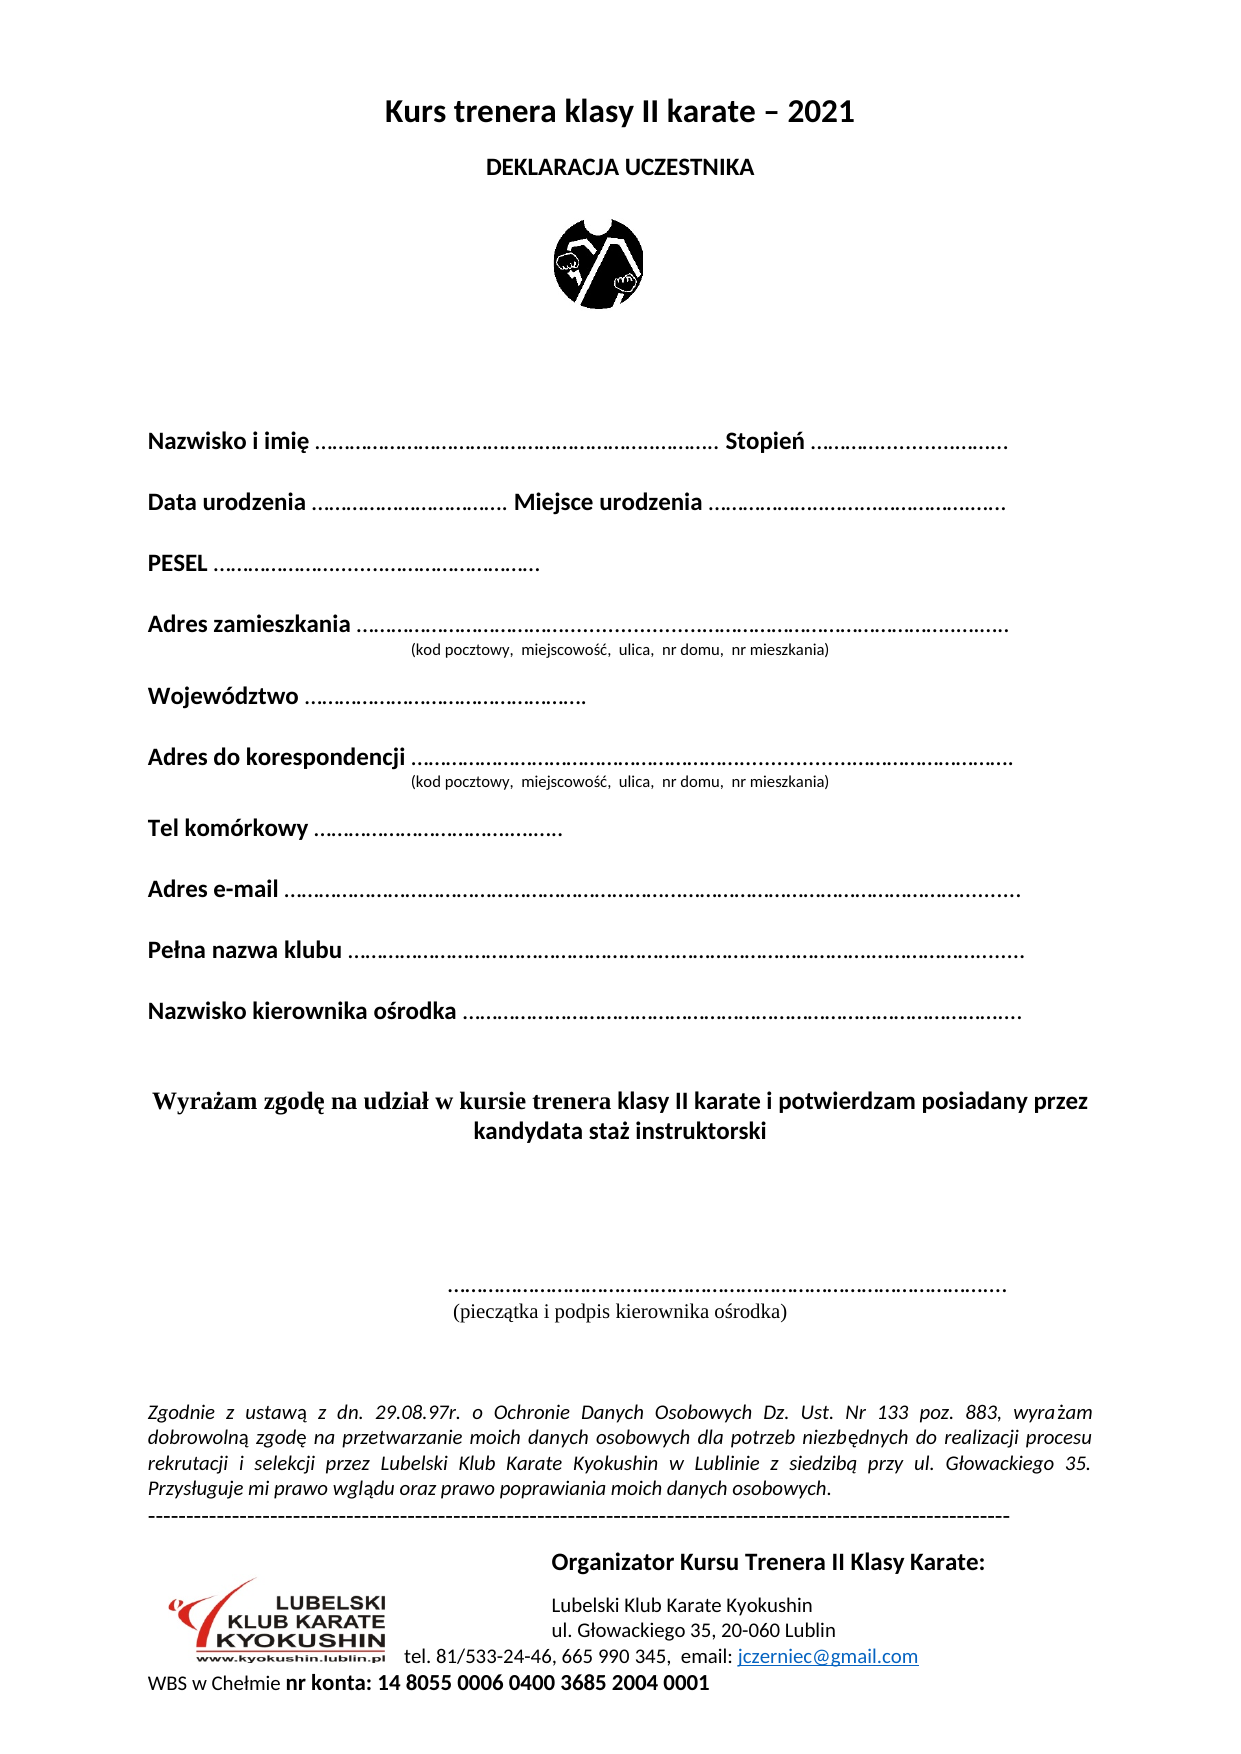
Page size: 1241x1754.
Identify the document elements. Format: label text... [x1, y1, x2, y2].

text (pieczątka i podpis kierownika ośrodka) [148, 1298, 1093, 1323]
text Nazwisko i imię …………………………………………………..……….. Stopień …………............……... [148, 426, 1093, 456]
picture [166, 1574, 386, 1662]
text ----------------------------------------------------------------------------------------------------------------- [148, 1501, 1093, 1531]
text ul. Głowackiego 35, 20-060 Lublin [386, 1617, 1093, 1643]
text Organizator Kursu Trenera II Klasy Karate: [295, 1546, 1093, 1577]
text Województwo …………………………………………. [148, 680, 1093, 710]
text Wyrażam zgodę na udział w kursie trenera klasy II karate i potwierdzam posiadany przez kandydata staż instruktorski [148, 1085, 1093, 1146]
text (kod pocztowy, miejscowość, ulica, nr domu, nr mieszkania) [148, 639, 1093, 659]
text Zgodnie z ustawą z dn. 29.08.97r. o Ochronie Danych Osobowych Dz. Ust. Nr 133 poz. 883, wyrażam dobrowolną zgodę na przetwarzanie moich danych osobowych dla potrzeb niezbędnych do realizacji procesu rekrutacji i selekcji przez Lubelski Klub Karate Kyokushin w Lublinie z siedzibą przy ul. Głowackiego 35. Przysługuje mi prawo wglądu oraz prawo poprawiania moich danych osobowych. [148, 1399, 1093, 1501]
text tel. 81/533-24-46, 665 990 345, email: jczerniec@gmail.com [148, 1643, 1093, 1668]
text Data urodzenia ……………………………. Miejsce urodzenia ………………..……...…………….…... [148, 487, 1093, 517]
text Kurs trenera klasy II karate – 2021 [148, 90, 1093, 131]
text Pełna nazwa klubu ……………………………………………………………………………….………………........ [148, 934, 1093, 964]
text Lubelski Klub Karate Kyokushin [386, 1592, 1093, 1617]
text ………………………………………………………………………………….... [148, 1268, 1093, 1298]
text Adres zamieszkania ………………………………......................……………………………………..….….. [148, 609, 1093, 639]
text (kod pocztowy, miejscowość, ulica, nr domu, nr mieszkania) [148, 771, 1093, 792]
text Adres do korespondencji …………………………………………………..................………………………. [148, 741, 1093, 771]
text Adres e-mail …………………………………………………………...………………………………………….......... [148, 873, 1093, 903]
text PESEL …………………........……………………… [148, 548, 1093, 578]
text Nazwisko kierownika ośrodka ………………………………………………………………………………….... [148, 995, 1093, 1026]
picture [552, 218, 643, 309]
text WBS w Chełmie nr konta: 14 8055 0006 0400 3685 2004 0001 [148, 1668, 1093, 1696]
text Tel komórkowy …………………………….….….. [148, 812, 1093, 842]
text DEKLARACJA UCZESTNIKA [148, 151, 1093, 182]
